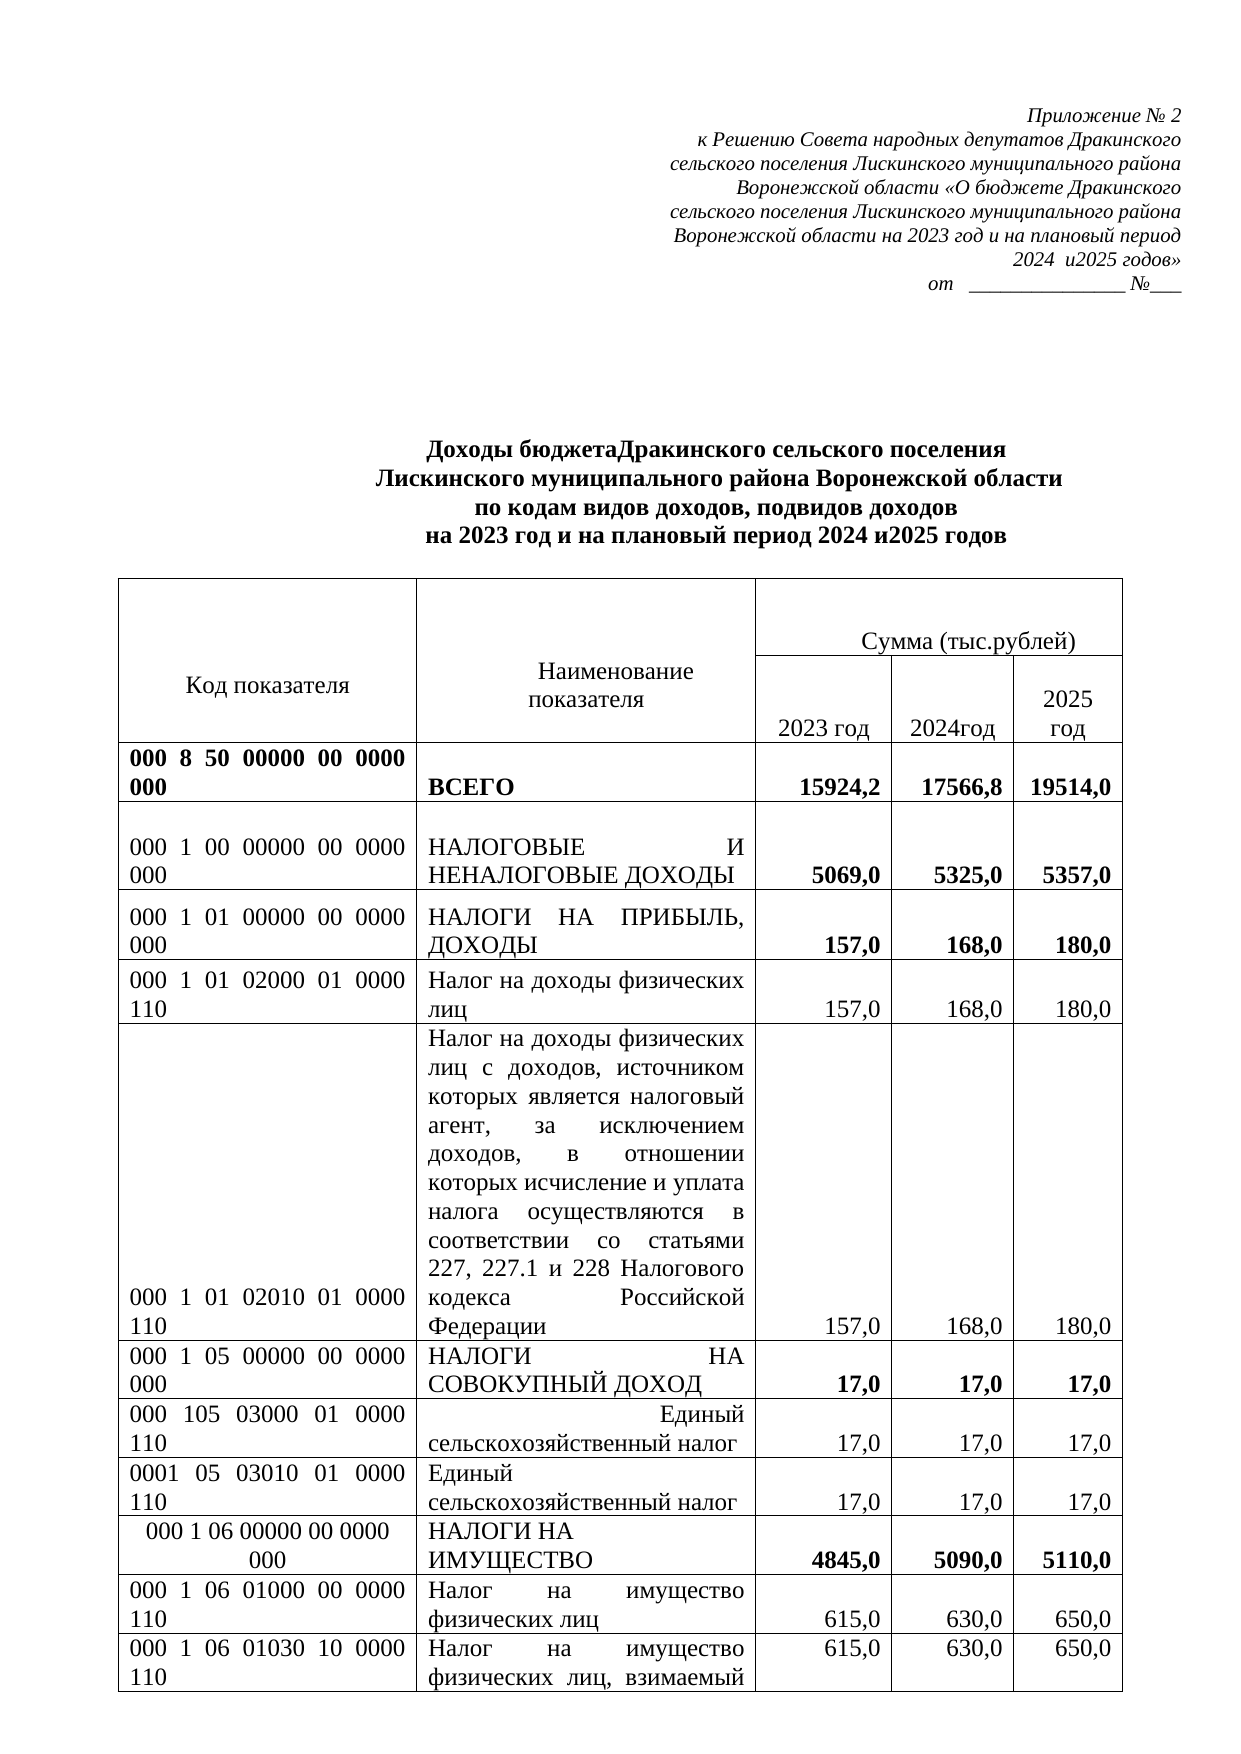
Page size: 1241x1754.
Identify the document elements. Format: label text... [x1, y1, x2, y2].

table_cell Единый сельскохозяйственный налог [417, 1399, 755, 1457]
table_header Сумма (тыс.рублей) [756, 579, 1122, 655]
table_cell Наименование показателя [417, 626, 755, 742]
table_cell 0001 05 03010 01 0000 110 [119, 1458, 416, 1515]
table_cell 650,0 [1014, 1575, 1122, 1632]
table_cell 157,0 [756, 890, 891, 959]
table_cell 000 1 01 02010 01 0000 110 [119, 1024, 416, 1340]
table_cell 17,0 [1014, 1341, 1122, 1398]
table_cell 4845,0 [756, 1516, 891, 1574]
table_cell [417, 1634, 755, 1691]
table_cell 2023 год [756, 656, 891, 742]
table_cell 17,0 [892, 1341, 1013, 1398]
table_cell 5069,0 [756, 802, 891, 889]
table_cell 000 1 01 00000 00 0000 000 [119, 890, 416, 959]
table_cell 17,0 [892, 1458, 1013, 1515]
table_cell 157,0 [756, 960, 891, 1022]
table_cell 2024год [892, 656, 1013, 742]
title Лискинского муниципального района Воронежской области [177, 463, 1181, 492]
table_cell НАЛОГОВЫЕ И НЕНАЛОГОВЫЕ ДОХОДЫ [417, 802, 755, 889]
table_cell 168,0 [892, 960, 1013, 1022]
table_cell 630,0 [892, 1575, 1013, 1632]
table_cell 5090,0 [892, 1516, 1013, 1574]
table_cell 5357,0 [1014, 802, 1122, 889]
table_cell 17,0 [892, 1399, 1013, 1457]
table_cell 000 1 00 00000 00 0000 000 [119, 802, 416, 889]
table_cell 17,0 [1014, 1399, 1122, 1457]
table_cell 15924,2 [756, 743, 891, 801]
title Доходы бюджетаДракинского сельского поселения [177, 434, 1181, 463]
text Приложение № 2 [650, 103, 1181, 127]
table_cell 615,0 [756, 1575, 891, 1632]
text к Решению Совета народных депутатов Дракинского сельского поселения Лискинского муниципального района [650, 127, 1181, 175]
table_header [119, 579, 416, 626]
table_cell 157,0 [756, 1024, 891, 1340]
table_cell 17,0 [1014, 1458, 1122, 1515]
table_cell Налог на имущество физических лиц [417, 1575, 755, 1632]
table_cell 168,0 [892, 890, 1013, 959]
table_cell 180,0 [1014, 1024, 1122, 1340]
title на 2023 год и на плановый период 2024 и2025 годов [177, 520, 1181, 549]
table_cell НАЛОГИ НА ПРИБЫЛЬ, ДОХОДЫ [417, 890, 755, 959]
table_cell ВСЕГО [417, 743, 755, 801]
table_cell 000 1 01 02000 01 0000 110 [119, 960, 416, 1022]
table_cell 000 8 50 00000 00 0000 000 [119, 743, 416, 801]
table_cell НАЛОГИ НА СОВОКУПНЫЙ ДОХОД [417, 1341, 755, 1398]
table_cell Код показателя [119, 626, 416, 742]
table_cell 19514,0 [1014, 743, 1122, 801]
table_cell 17,0 [756, 1458, 891, 1515]
text Воронежской области «О бюджете Дракинского сельского поселения Лискинского муниципального района Воронежской области на 2023 год и на плановый период 2024 и2025 годов» [650, 175, 1181, 271]
title по кодам видов доходов, подвидов доходов [177, 492, 1181, 520]
table_cell 17,0 [756, 1399, 891, 1457]
table_cell 000 1 06 01000 00 0000 110 [119, 1575, 416, 1632]
table_cell Налог на доходы физических лиц с доходов, источником которых является налоговый агент, за исключением доходов, в отношении которых исчисление и уплата налога осуществляются в соответствии со статьями 227, 227.1 и 228 Налогового кодекса Российской Федерации [417, 1024, 755, 1340]
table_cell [119, 1634, 416, 1691]
table_cell 2025 год [1014, 656, 1122, 742]
table_cell 17,0 [756, 1341, 891, 1398]
table_cell НАЛОГИ НА ИМУЩЕСТВО [417, 1516, 755, 1574]
table_cell 168,0 [892, 1024, 1013, 1340]
table_cell 17566,8 [892, 743, 1013, 801]
table_cell 000 1 06 00000 00 0000 000 [119, 1516, 416, 1574]
table_cell 000 105 03000 01 0000 110 [119, 1399, 416, 1457]
table_cell 180,0 [1014, 890, 1122, 959]
table_cell 5325,0 [892, 802, 1013, 889]
table_cell 650,0 [1014, 1634, 1122, 1691]
table_cell 615,0 [756, 1634, 891, 1691]
table_cell 000 1 05 00000 00 0000 000 [119, 1341, 416, 1398]
table_cell 5110,0 [1014, 1516, 1122, 1574]
table_cell 630,0 [892, 1634, 1013, 1691]
table_header [417, 579, 755, 626]
table_cell 180,0 [1014, 960, 1122, 1022]
text от _______________ №___ [650, 271, 1181, 295]
table_cell Налог на доходы физических лиц [417, 960, 755, 1022]
table_cell Единый сельскохозяйственный налог [417, 1458, 755, 1515]
